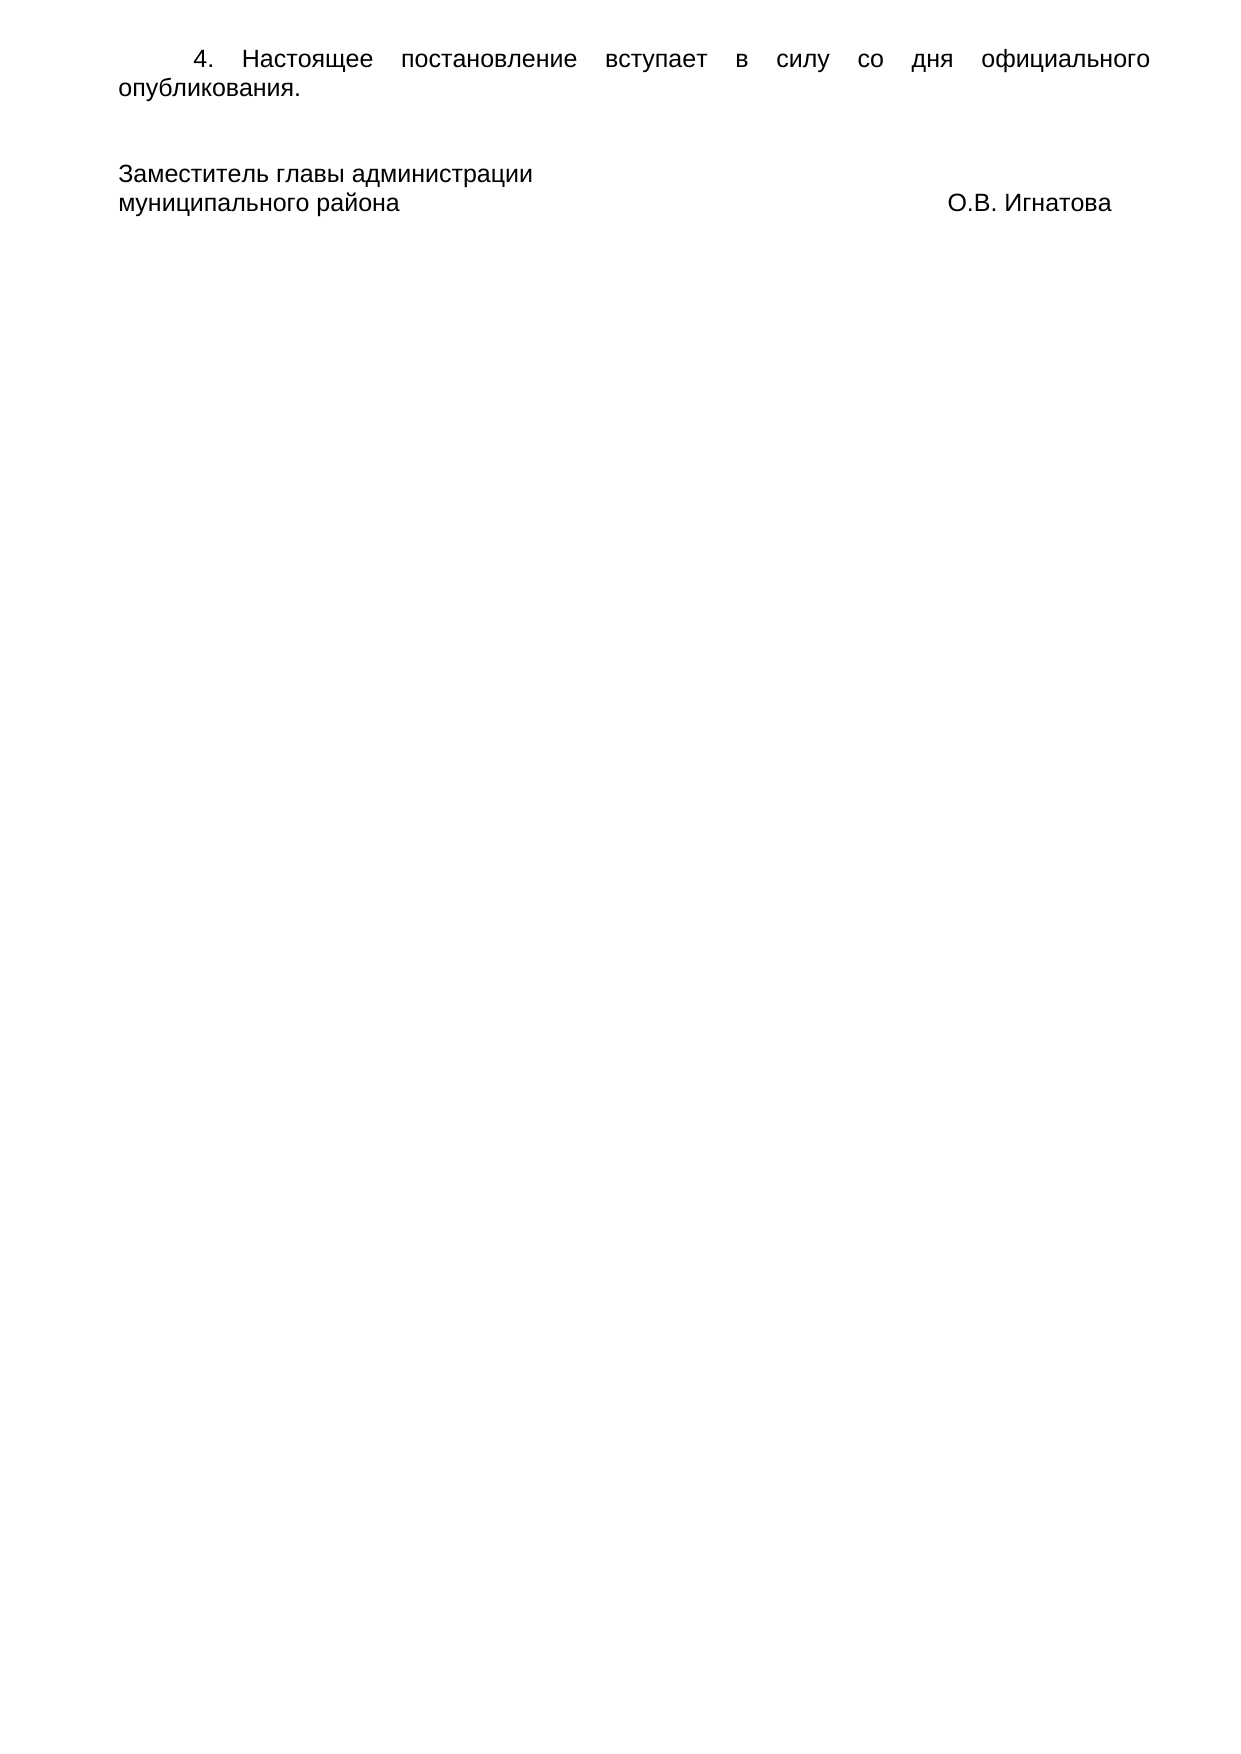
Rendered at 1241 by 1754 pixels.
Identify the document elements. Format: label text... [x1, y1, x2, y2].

text Заместитель главы администрации [118, 159, 1152, 188]
text 4. Настоящее постановление вступает в силу со дня официального опубликования. [118, 44, 1152, 102]
text муниципального района О.В. Игнатова [118, 188, 1152, 217]
